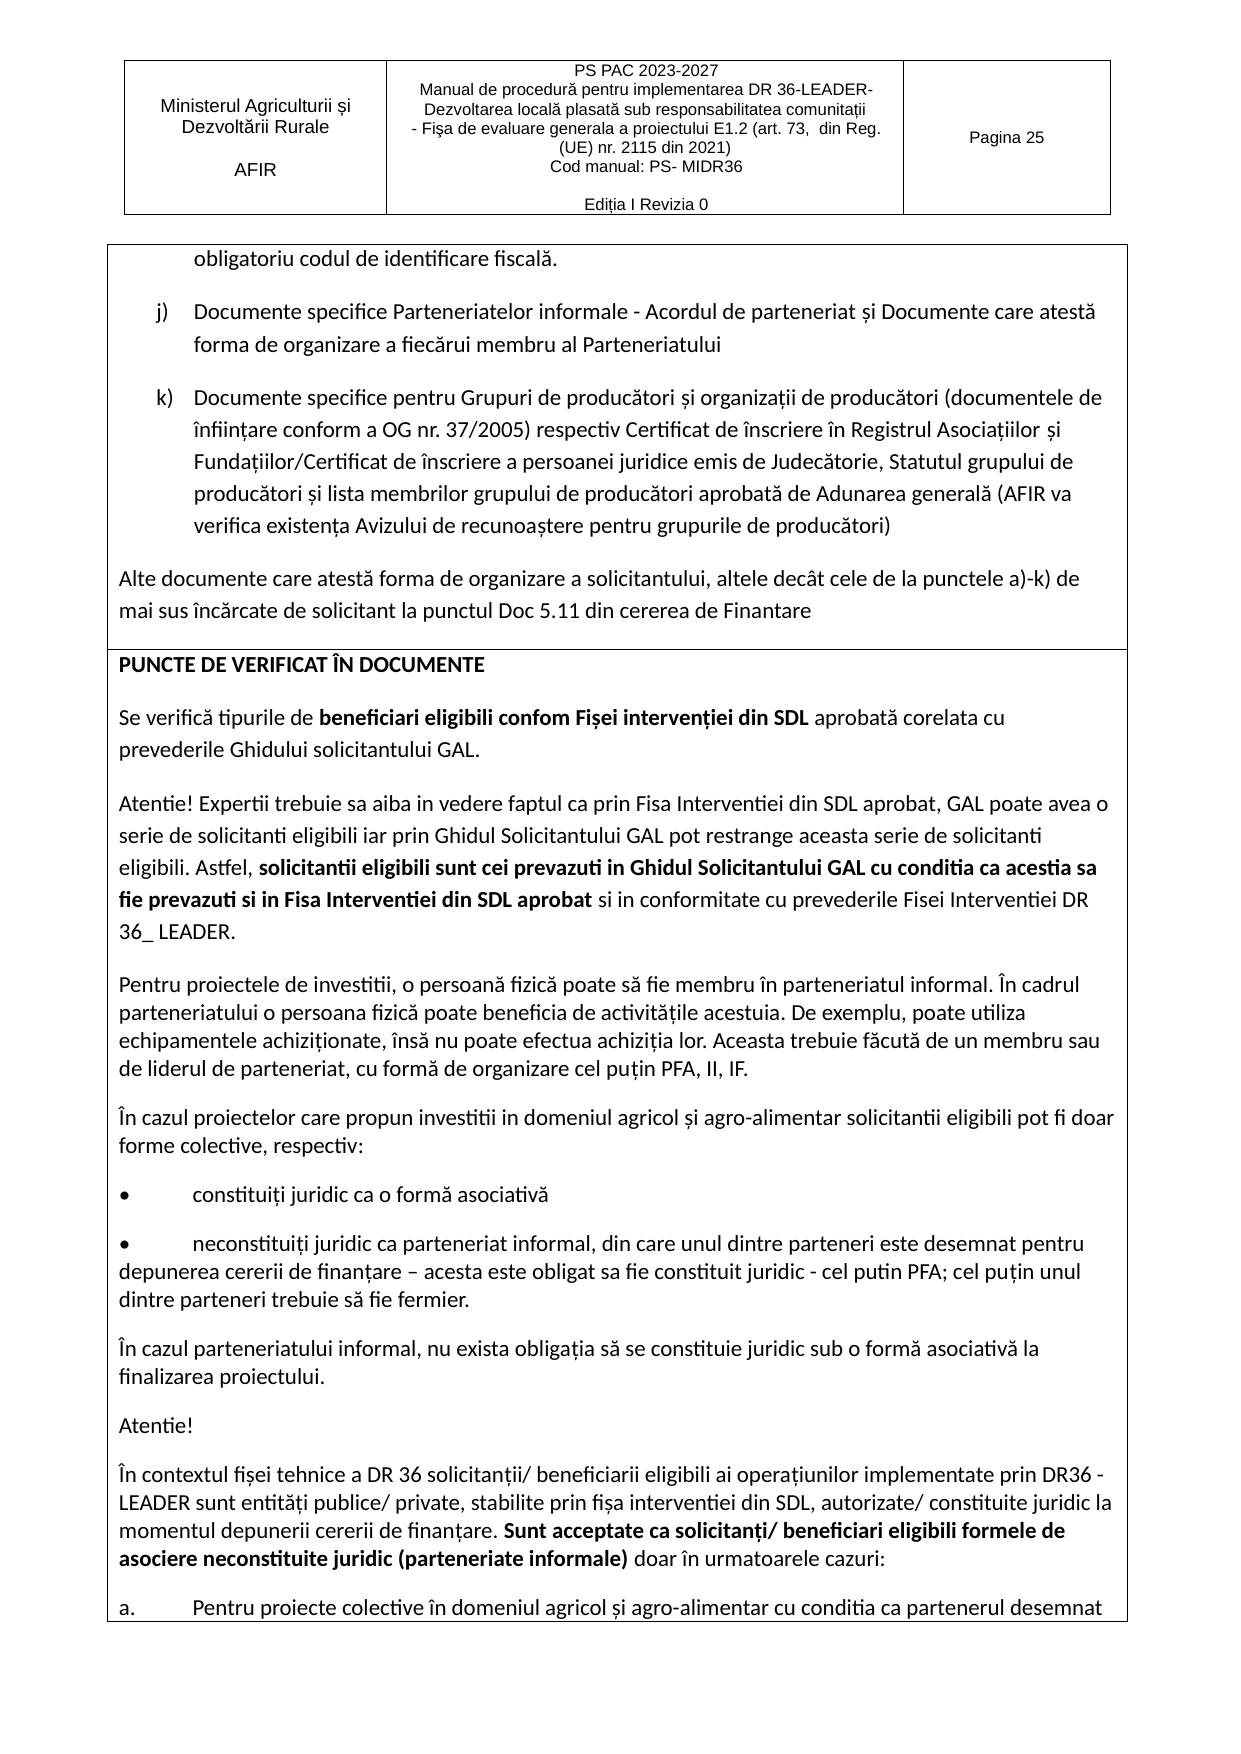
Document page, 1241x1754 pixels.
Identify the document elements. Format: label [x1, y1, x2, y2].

table_cell [108, 245, 1127, 649]
table_cell [108, 650, 1127, 1621]
